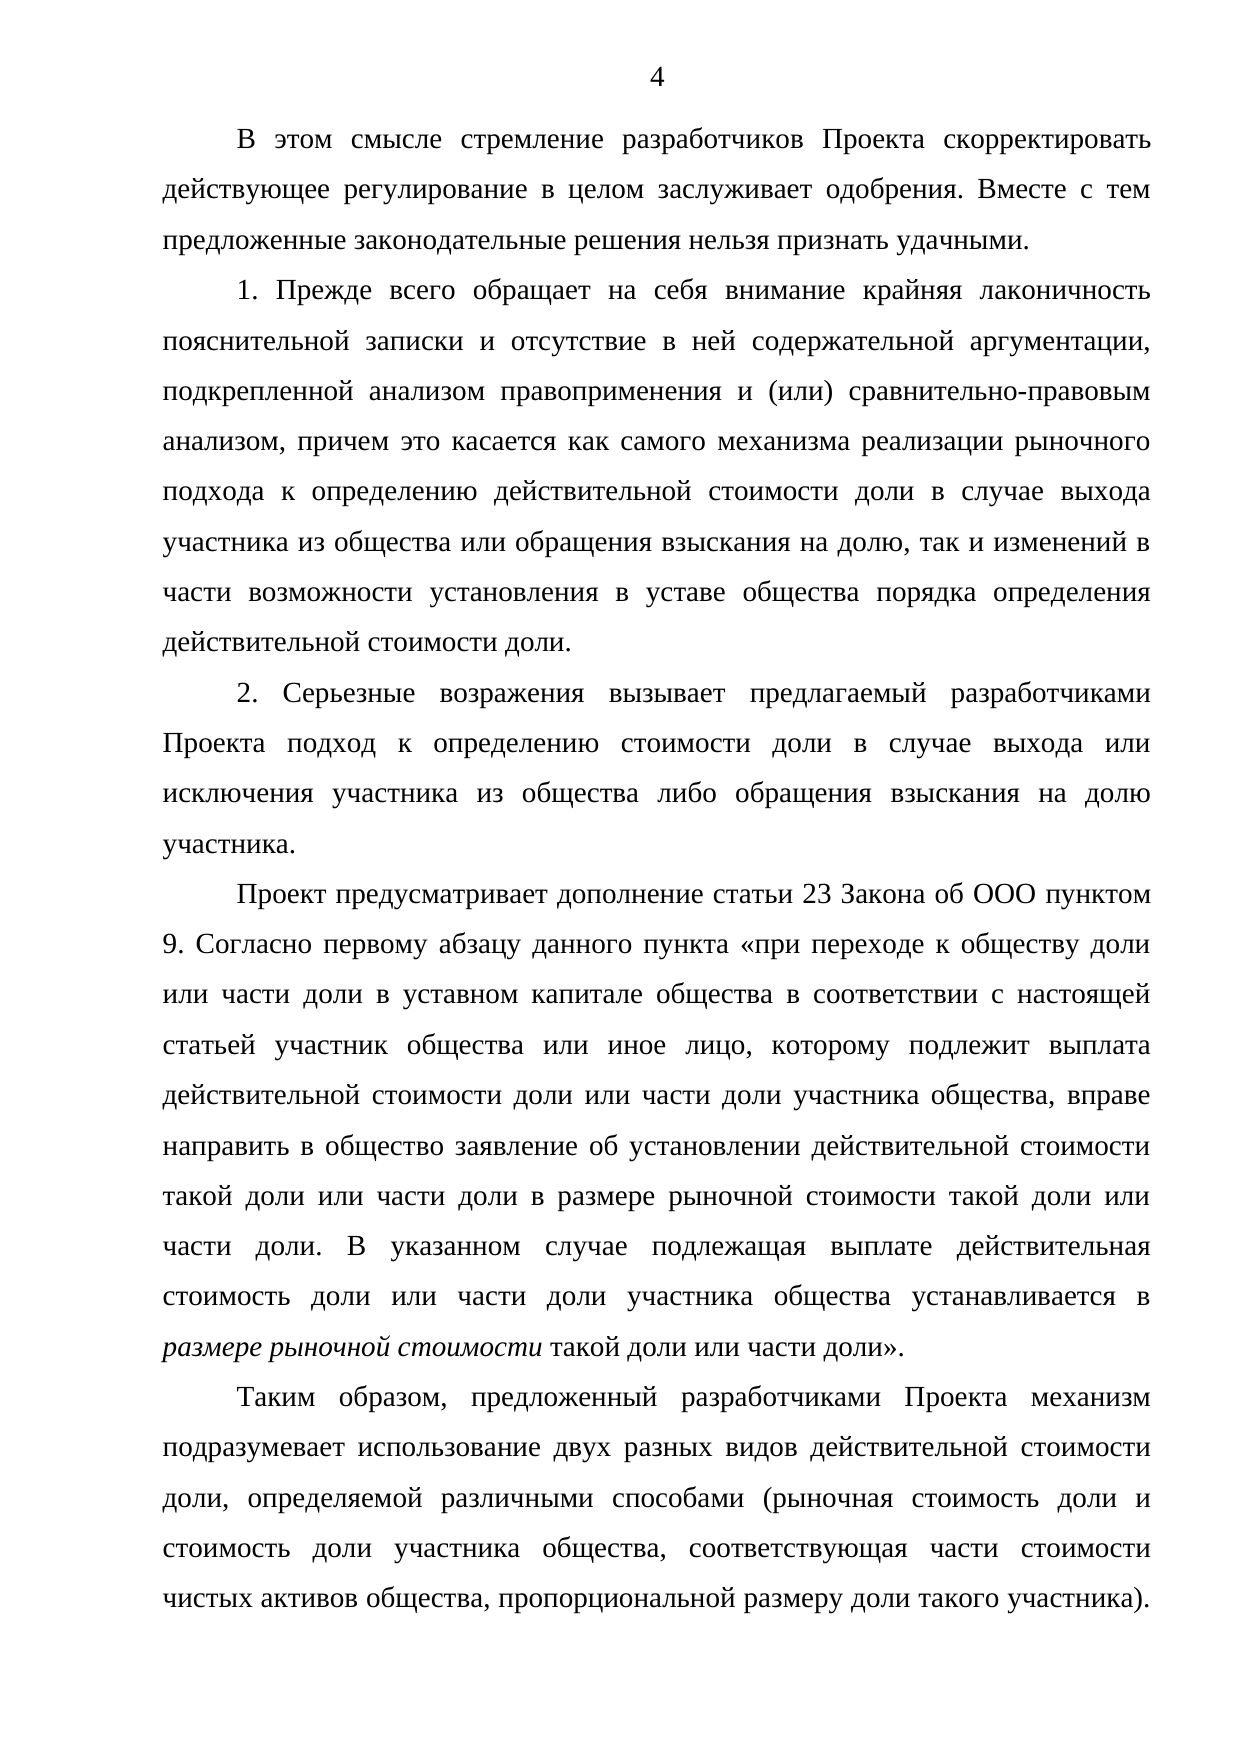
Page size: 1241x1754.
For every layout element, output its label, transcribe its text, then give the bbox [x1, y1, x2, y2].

text 1. Прежде всего обращает на себя внимание крайняя лаконичность пояснительной записки и отсутствие в ней содержательной аргументации, подкрепленной анализом правоприменения и (или) сравнительно-правовым анализом, причем это касается как самого механизма реализации рыночного подхода к определению действительной стоимости доли в случае выхода участника из общества или обращения взыскания на долю, так и изменений в части возможности установления в уставе общества порядка определения действительной стоимости доли. [162, 272, 1152, 658]
text 2. Серьезные возражения вызывает предлагаемый разработчиками Проекта подход к определению стоимости доли в случае выхода или исключения участника из общества либо обращения взыскания на долю участника. [162, 675, 1152, 859]
text Проект предусматривает дополнение статьи 23 Закона об ООО пунктом 9. Согласно первому абзацу данного пункта «при переходе к обществу доли или части доли в уставном капитале общества в соответствии с настоящей статьей участник общества или иное лицо, которому подлежит выплата действительной стоимости доли или части доли участника общества, вправе направить в общество заявление об установлении действительной стоимости такой доли или части доли в размере рыночной стоимости такой доли или части доли. В указанном случае подлежащая выплате действительная стоимость доли или части доли участника общества устанавливается в размере рыночной стоимости такой доли или части доли». [162, 876, 1152, 1362]
text В этом смысле стремление разработчиков Проекта скорректировать действующее регулирование в целом заслуживает одобрения. Вместе с тем предложенные законодательные решения нельзя признать удачными. [162, 121, 1152, 256]
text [162, 1379, 1152, 1614]
